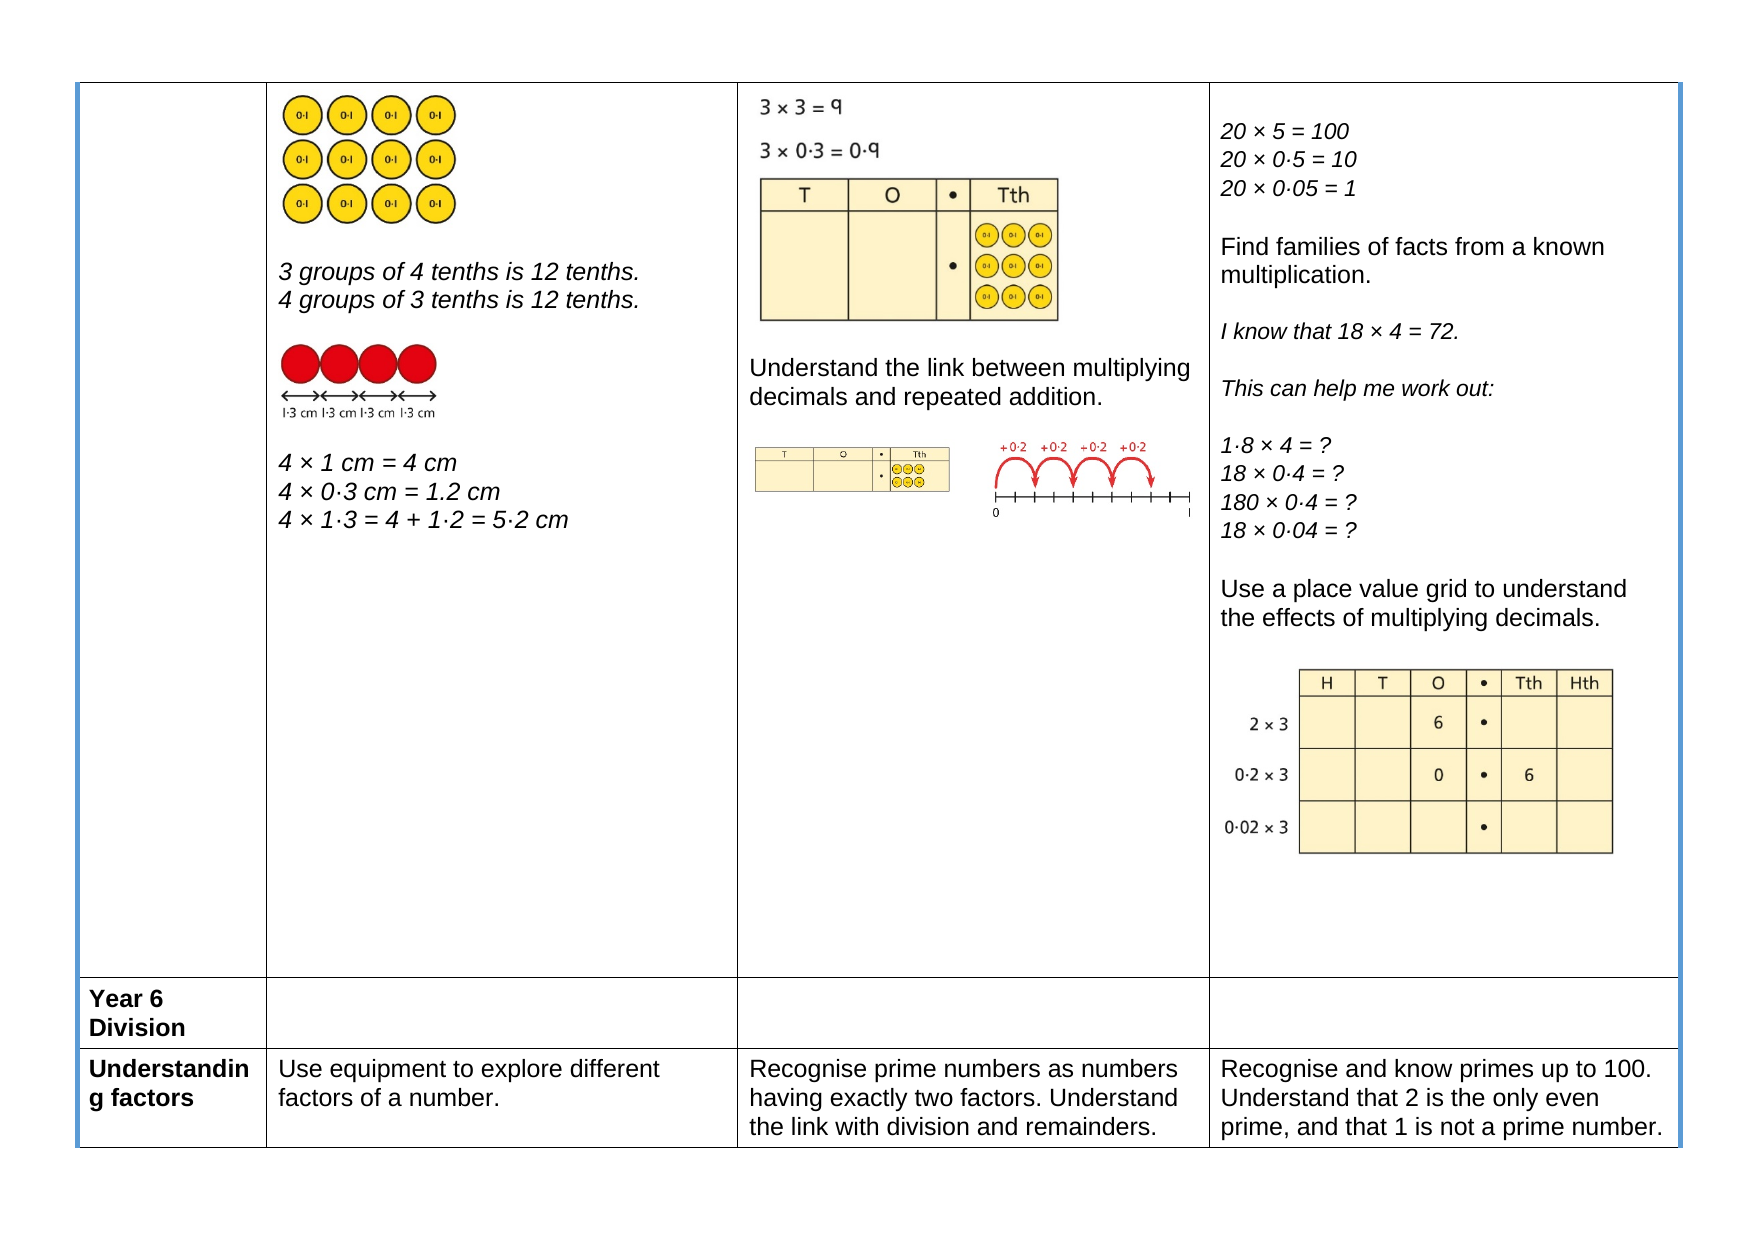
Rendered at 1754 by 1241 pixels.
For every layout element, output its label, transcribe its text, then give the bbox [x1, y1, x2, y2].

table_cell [267, 1049, 737, 1147]
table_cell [267, 83, 737, 977]
picture [278, 343, 438, 419]
picture [278, 89, 459, 228]
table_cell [80, 1049, 266, 1147]
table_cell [1210, 83, 1678, 977]
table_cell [80, 83, 266, 977]
table_cell Year 6 Division [80, 978, 266, 1047]
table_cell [738, 1049, 1209, 1147]
table_cell [267, 978, 737, 1047]
table_cell [738, 978, 1209, 1047]
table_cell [1210, 1049, 1678, 1147]
picture [1220, 660, 1615, 857]
table_cell [1210, 978, 1678, 1047]
picture [749, 439, 1194, 519]
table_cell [738, 83, 1209, 977]
picture [749, 89, 1064, 325]
